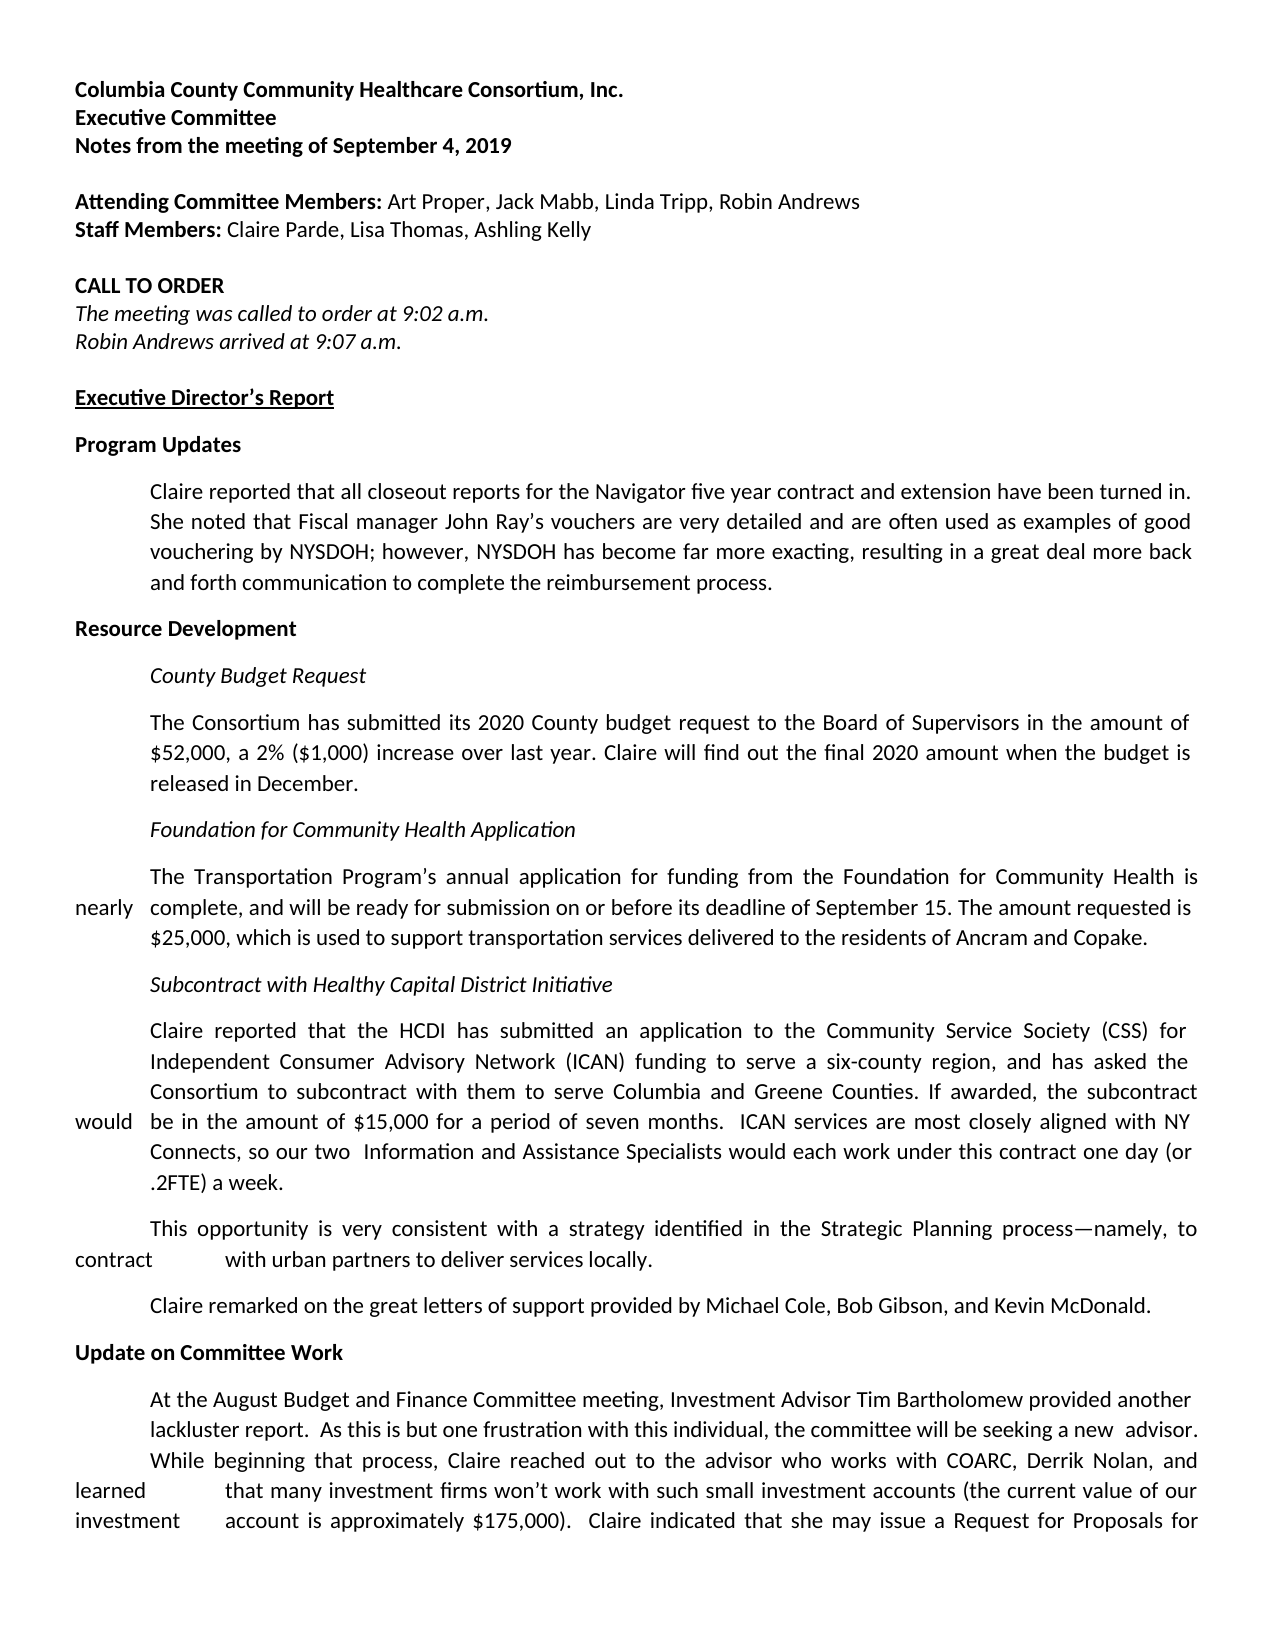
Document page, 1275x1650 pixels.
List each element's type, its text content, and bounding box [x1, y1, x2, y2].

text Update on Committee Work [75, 1338, 1200, 1366]
text Resource Development [75, 614, 1200, 642]
text Attending Committee Members: Art Proper, Jack Mabb, Linda Tripp, Robin Andrews [75, 187, 1200, 215]
text The Consortium has submitted its 2020 County budget request to the Board of Supervisors in the amount of $52,000, a 2% ($1,000) increase over last year. Claire will find out the final 2020 amount when the budget is released in December. [75, 708, 1200, 797]
text Subcontract with Healthy Capital District Initiative [75, 970, 1200, 998]
text Staff Members: Claire Parde, Lisa Thomas, Ashling Kelly [75, 215, 1200, 243]
text The meeting was called to order at 9:02 a.m. [75, 299, 1200, 327]
text Program Updates [75, 430, 1200, 458]
text Columbia County Community Healthcare Consortium, Inc. [75, 75, 1200, 103]
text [75, 1385, 1200, 1534]
text Claire reported that all closeout reports for the Navigator five year contract and extension have been turned in. She noted that Fiscal manager John Ray’s vouchers are very detailed and are often used as examples of good vouchering by NYSDOH; however, NYSDOH has become far more exacting, resulting in a great deal more back and forth communication to complete the reimbursement process. [75, 477, 1200, 596]
text Claire remarked on the great letters of support provided by Michael Cole, Bob Gibson, and Kevin McDonald. [75, 1292, 1200, 1319]
text The Transportation Program’s annual application for funding from the Foundation for Community Health is nearly complete, and will be ready for submission on or before its deadline of September 15. The amount requested is $25,000, which is used to support transportation services delivered to the residents of Ancram and Copake. [75, 862, 1200, 951]
text Notes from the meeting of September 4, 2019 [75, 131, 1200, 159]
text County Budget Request [75, 661, 1200, 689]
text Executive Director’s Report [75, 383, 1200, 411]
text Claire reported that the HCDI has submitted an application to the Community Service Society (CSS) for Independent Consumer Advisory Network (ICAN) funding to serve a six-county region, and has asked the Consortium to subcontract with them to serve Columbia and Greene Counties. If awarded, the subcontract would be in the amount of $15,000 for a period of seven months. ICAN services are most closely aligned with NY Connects, so our two Information and Assistance Specialists would each work under this contract one day (or .2FTE) a week. [75, 1017, 1200, 1196]
text Robin Andrews arrived at 9:07 a.m. [75, 327, 1200, 355]
text Foundation for Community Health Application [75, 816, 1200, 843]
text CALL TO ORDER [75, 271, 1200, 299]
text Executive Committee [75, 103, 1200, 131]
text This opportunity is very consistent with a strategy identified in the Strategic Planning process—namely, to contract with urban partners to deliver services locally. [75, 1214, 1200, 1273]
